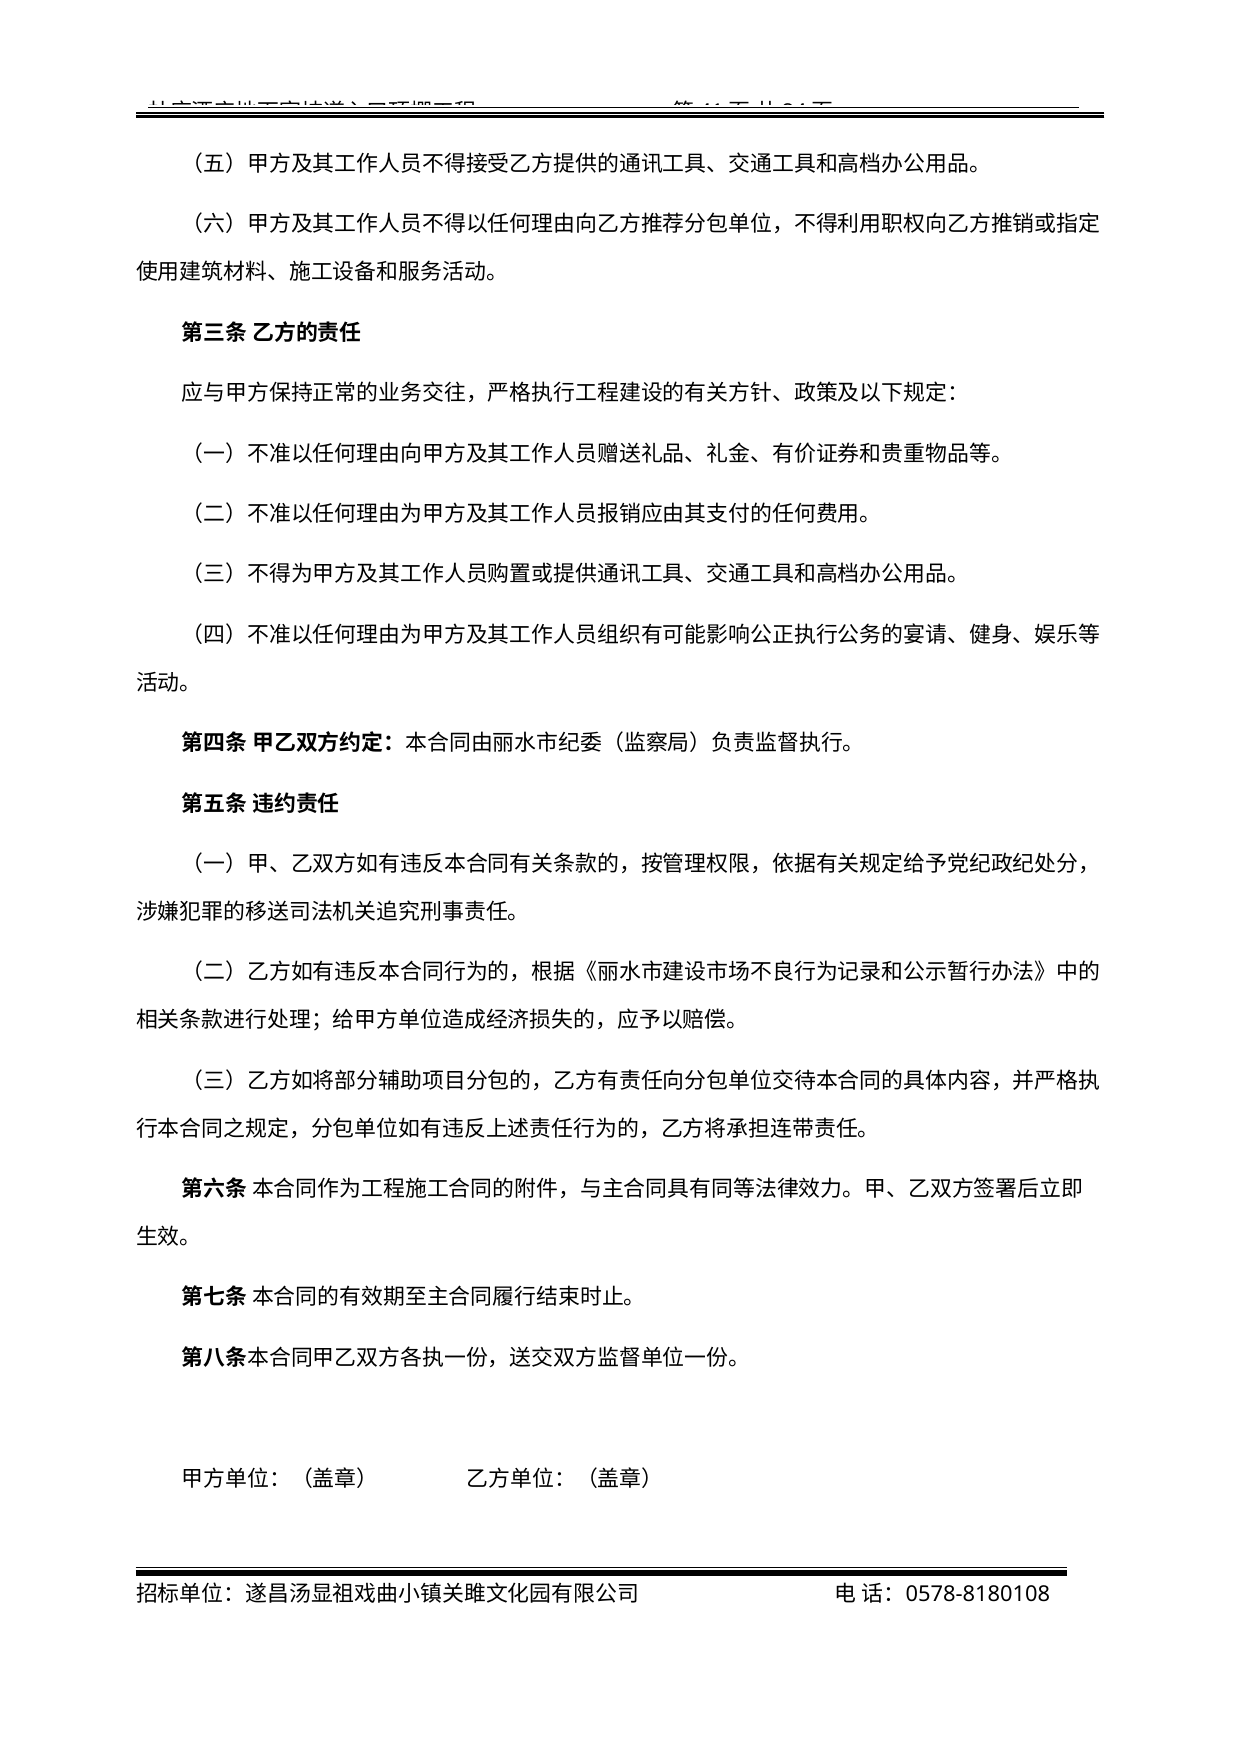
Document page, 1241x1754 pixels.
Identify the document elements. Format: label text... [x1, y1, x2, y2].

text （二）不准以任何理由为甲方及其工作人员报销应由其支付的任何费用。 [136, 483, 1104, 531]
text 第八条本合同甲乙双方各执一份，送交双方监督单位一份。 [136, 1327, 1104, 1375]
text （五）甲方及其工作人员不得接受乙方提供的通讯工具、交通工具和高档办公用品。 [136, 133, 1104, 181]
text 第四条 甲乙双方约定：本合同由丽水市纪委（监察局）负责监督执行。 [136, 712, 1104, 760]
text 甲方单位：（盖章） 乙方单位：（盖章） [136, 1448, 1104, 1496]
text （三）乙方如将部分辅助项目分包的，乙方有责任向分包单位交待本合同的具体内容，并严格执行本合同之规定，分包单位如有违反上述责任行为的，乙方将承担连带责任。 [136, 1050, 1104, 1146]
text （二）乙方如有违反本合同行为的，根据《丽水市建设市场不良行为记录和公示暂行办法》中的相关条款进行处理；给甲方单位造成经济损失的，应予以赔偿。 [136, 941, 1104, 1037]
text 第五条 违约责任 [136, 773, 1104, 821]
text 第三条 乙方的责任 [136, 302, 1104, 350]
text （一）不准以任何理由向甲方及其工作人员赠送礼品、礼金、有价证券和贵重物品等。 [136, 423, 1104, 471]
text 第六条 本合同作为工程施工合同的附件，与主合同具有同等法律效力。甲、乙双方签署后立即生效。 [136, 1158, 1104, 1254]
text （三）不得为甲方及其工作人员购置或提供通讯工具、交通工具和高档办公用品。 [136, 543, 1104, 591]
text 应与甲方保持正常的业务交往，严格执行工程建设的有关方针、政策及以下规定： [136, 362, 1104, 410]
text （一）甲、乙双方如有违反本合同有关条款的，按管理权限，依据有关规定给予党纪政纪处分，涉嫌犯罪的移送司法机关追究刑事责任。 [136, 833, 1104, 929]
text （四）不准以任何理由为甲方及其工作人员组织有可能影响公正执行公务的宴请、健身、娱乐等活动。 [136, 604, 1104, 700]
text （六）甲方及其工作人员不得以任何理由向乙方推荐分包单位，不得利用职权向乙方推销或指定使用建筑材料、施工设备和服务活动。 [136, 193, 1104, 289]
text 第七条 本合同的有效期至主合同履行结束时止。 [136, 1266, 1104, 1314]
